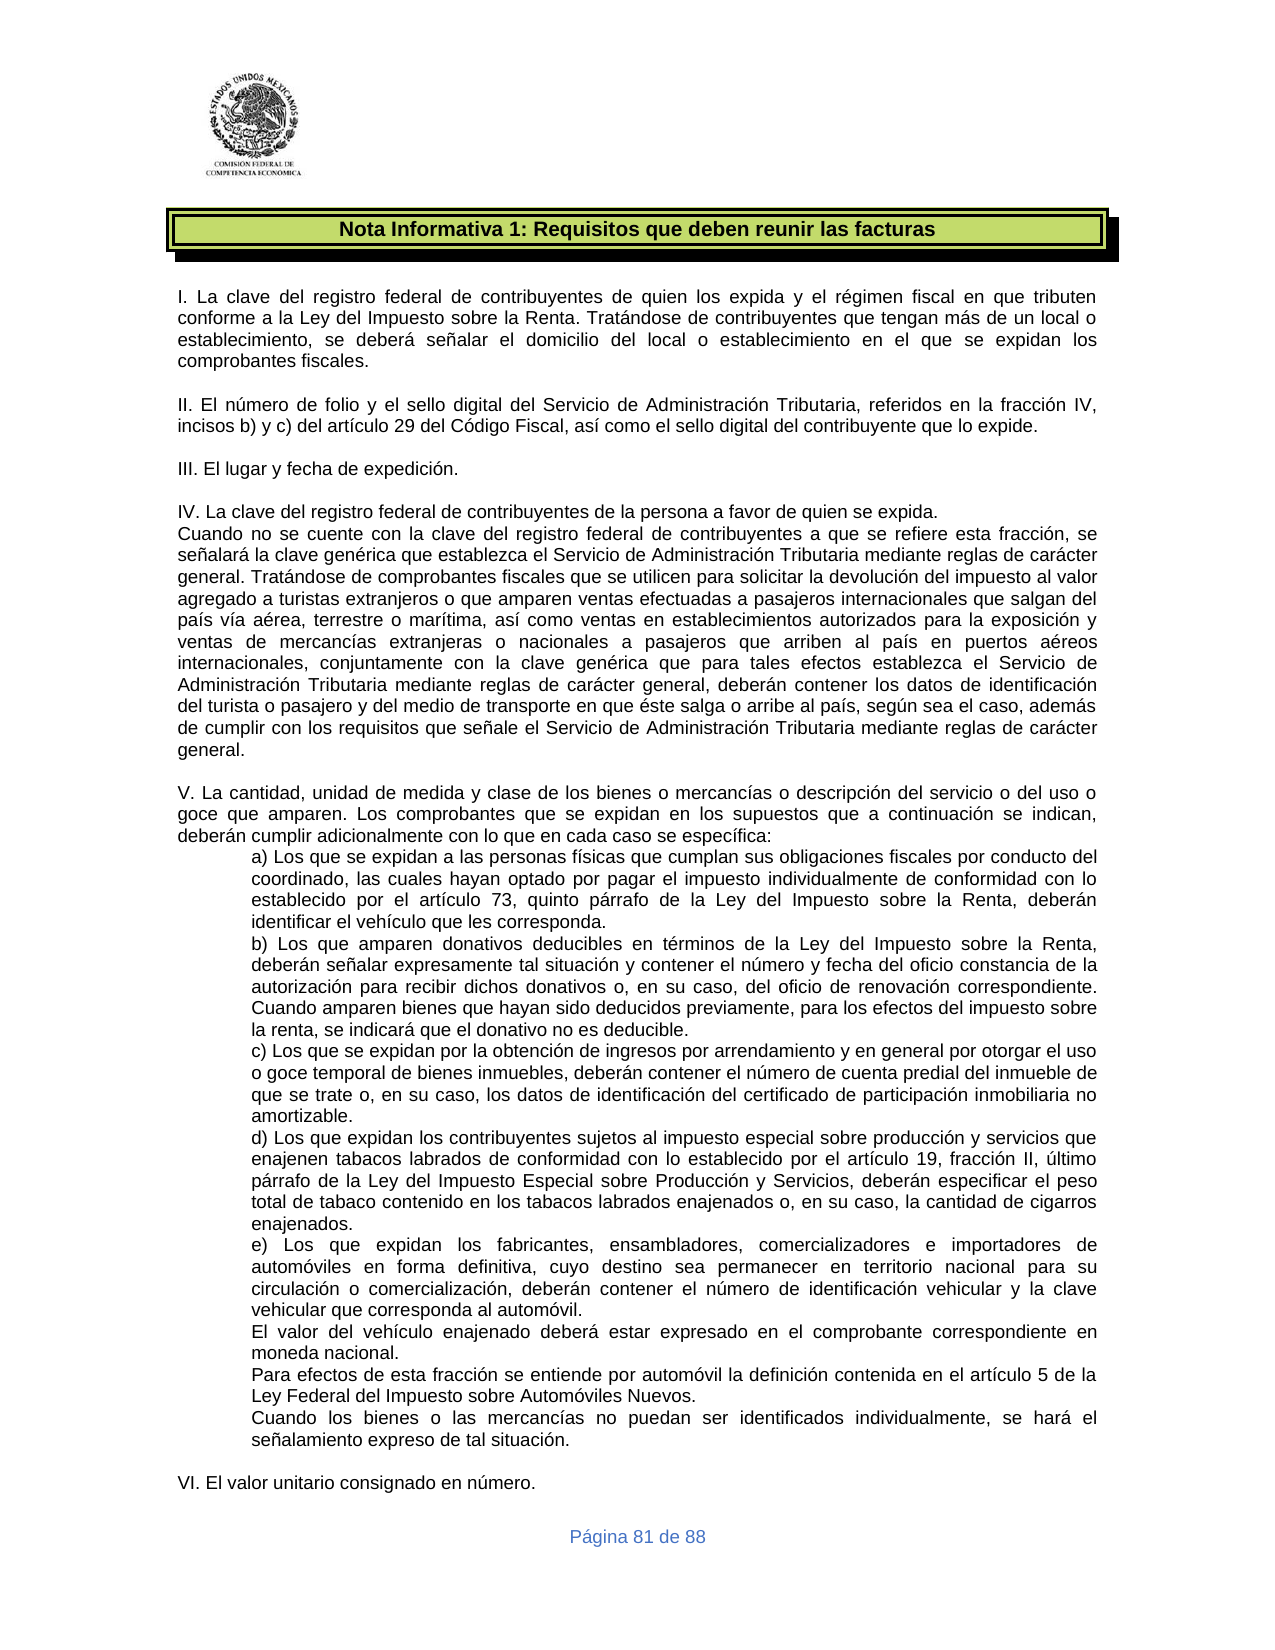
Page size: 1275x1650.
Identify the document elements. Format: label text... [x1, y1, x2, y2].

text Nota Informativa 1: Requisitos que deben reunir las facturas [169, 211, 1106, 249]
text c) Los que se expidan por la obtención de ingresos por arrendamiento y en general por otorgar el uso o goce temporal de bienes inmuebles, deberán contener el número de cuenta predial del inmueble de que se trate o, en su caso, los datos de identificación del certificado de participación inmobiliaria no amortizable. [251, 1040, 1098, 1126]
text Cuando no se cuente con la clave del registro federal de contribuyentes a que se refiere esta fracción, se señalará la clave genérica que establezca el Servicio de Administración Tributaria mediante reglas de carácter general. Tratándose de comprobantes fiscales que se utilicen para solicitar la devolución del impuesto al valor agregado a turistas extranjeros o que amparen ventas efectuadas a pasajeros internacionales que salgan del país vía aérea, terrestre o marítima, así como ventas en establecimientos autorizados para la exposición y ventas de mercancías extranjeras o nacionales a pasajeros que arriben al país en puertos aéreos internacionales, conjuntamente con la clave genérica que para tales efectos establezca el Servicio de Administración Tributaria mediante reglas de carácter general, deberán contener los datos de identificación del turista o pasajero y del medio de transporte en que éste salga o arribe al país, según sea el caso, además de cumplir con los requisitos que señale el Servicio de Administración Tributaria mediante reglas de carácter general. [177, 523, 1098, 760]
text IV. La clave del registro federal de contribuyentes de la persona a favor de quien se expida. [177, 501, 1098, 523]
picture [188, 73, 322, 179]
text V. La cantidad, unidad de medida y clase de los bienes o mercancías o descripción del servicio o del uso o goce que amparen. Los comprobantes que se expidan en los supuestos que a continuación se indican, deberán cumplir adicionalmente con lo que en cada caso se específica: [177, 781, 1098, 846]
text El valor del vehículo enajenado deberá estar expresado en el comprobante correspondiente en moneda nacional. [251, 1321, 1098, 1364]
text a) Los que se expidan a las personas físicas que cumplan sus obligaciones fiscales por conducto del coordinado, las cuales hayan optado por pagar el impuesto individualmente de conformidad con lo establecido por el artículo 73, quinto párrafo de la Ley del Impuesto sobre la Renta, deberán identificar el vehículo que les corresponda. [251, 846, 1098, 932]
text Para efectos de esta fracción se entiende por automóvil la definición contenida en el artículo 5 de la Ley Federal del Impuesto sobre Automóviles Nuevos. [251, 1364, 1098, 1407]
text d) Los que expidan los contribuyentes sujetos al impuesto especial sobre producción y servicios que enajenen tabacos labrados de conformidad con lo establecido por el artículo 19, fracción II, último párrafo de la Ley del Impuesto Especial sobre Producción y Servicios, deberán especificar el peso total de tabaco contenido en los tabacos labrados enajenados o, en su caso, la cantidad de cigarros enajenados. [251, 1126, 1098, 1234]
text I. La clave del registro federal de contribuyentes de quien los expida y el régimen fiscal en que tributen conforme a la Ley del Impuesto sobre la Renta. Tratándose de contribuyentes que tengan más de un local o establecimiento, se deberá señalar el domicilio del local o establecimiento en el que se expidan los comprobantes fiscales. [177, 286, 1098, 372]
text e) Los que expidan los fabricantes, ensambladores, comercializadores e importadores de automóviles en forma definitiva, cuyo destino sea permanecer en territorio nacional para su circulación o comercialización, deberán contener el número de identificación vehicular y la clave vehicular que corresponda al automóvil. [251, 1234, 1098, 1321]
text II. El número de folio y el sello digital del Servicio de Administración Tributaria, referidos en la fracción IV, incisos b) y c) del artículo 29 del Código Fiscal, así como el sello digital del contribuyente que lo expide. [177, 393, 1098, 436]
text III. El lugar y fecha de expedición. [177, 458, 1098, 479]
text Cuando los bienes o las mercancías no puedan ser identificados individualmente, se hará el señalamiento expreso de tal situación. [251, 1407, 1098, 1450]
text b) Los que amparen donativos deducibles en términos de la Ley del Impuesto sobre la Renta, deberán señalar expresamente tal situación y contener el número y fecha del oficio constancia de la autorización para recibir dichos donativos o, en su caso, del oficio de renovación correspondiente. Cuando amparen bienes que hayan sido deducidos previamente, para los efectos del impuesto sobre la renta, se indicará que el donativo no es deducible. [251, 932, 1098, 1040]
text VI. El valor unitario consignado en número. [177, 1471, 1098, 1493]
